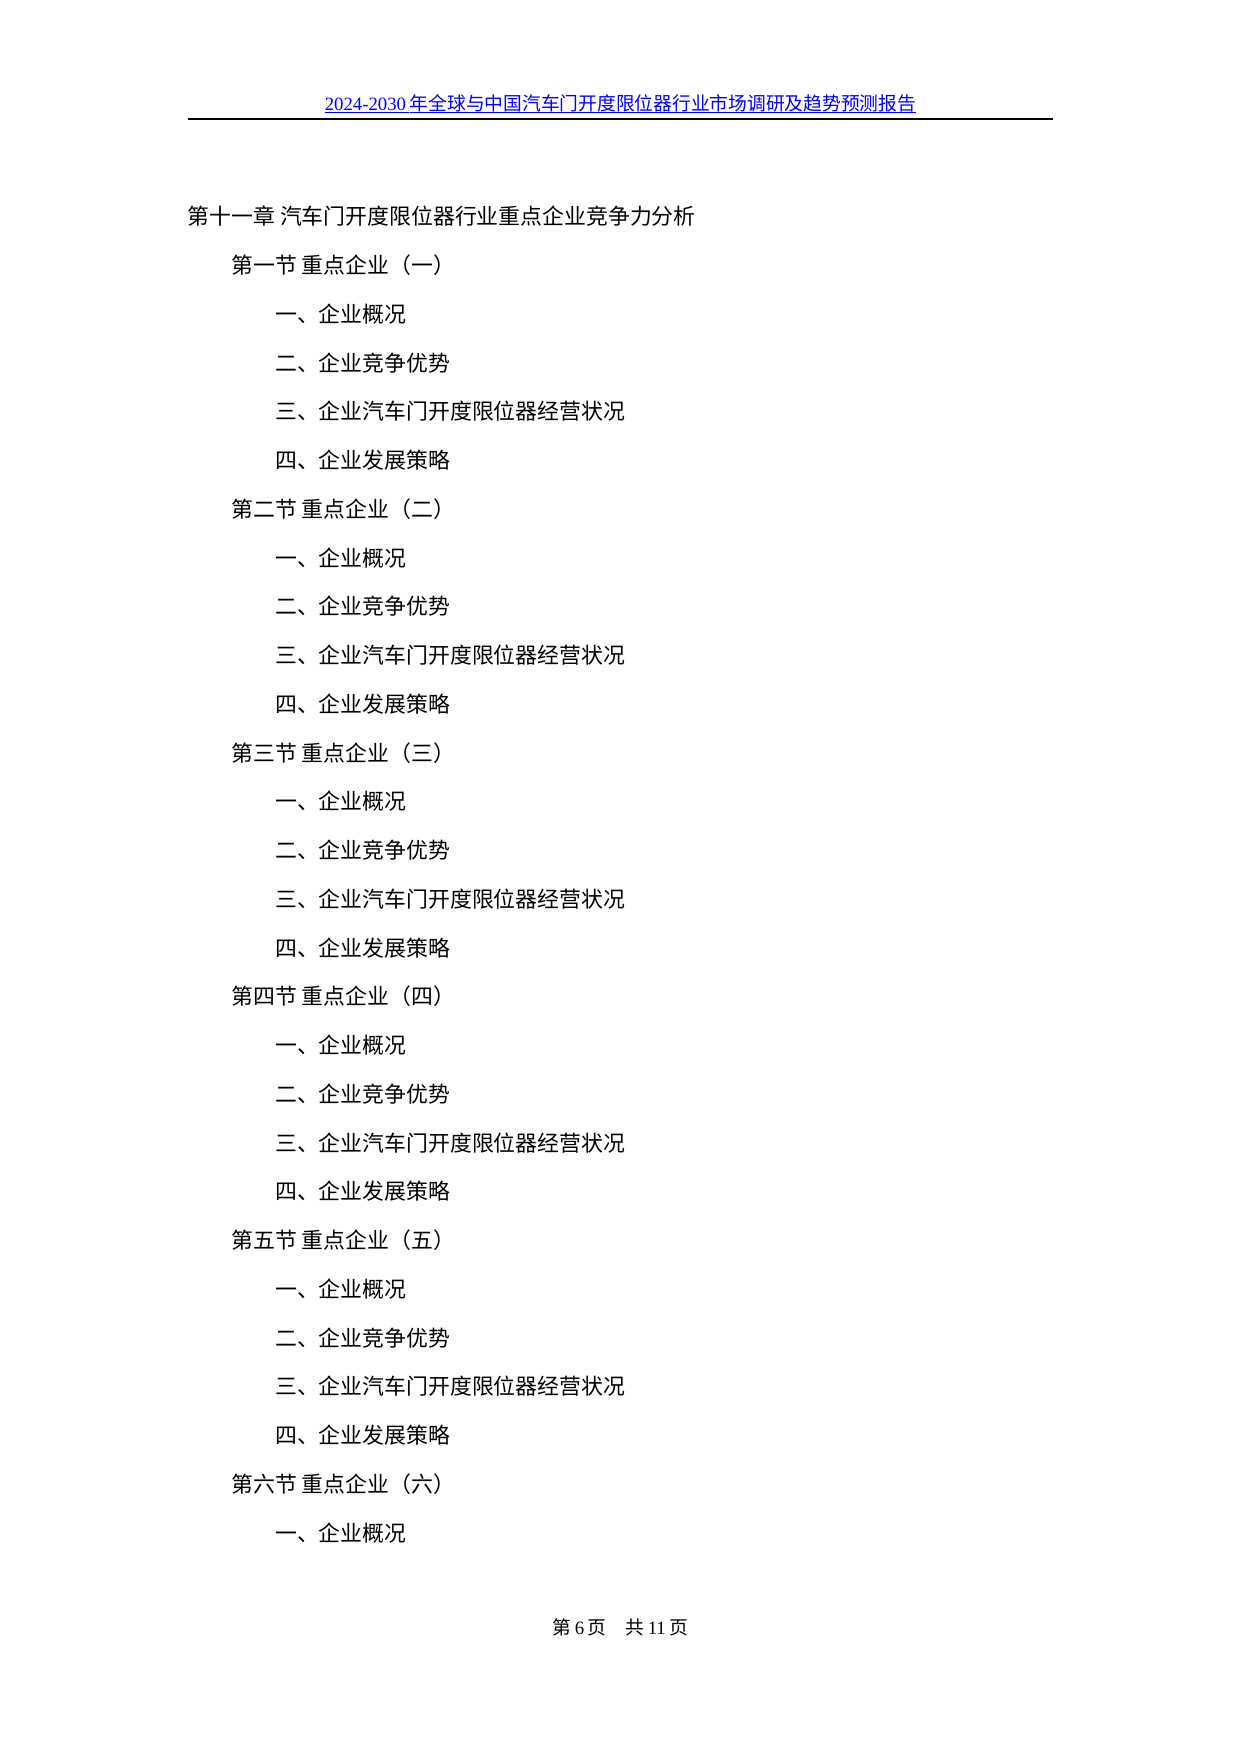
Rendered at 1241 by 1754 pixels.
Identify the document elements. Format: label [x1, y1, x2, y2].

text [187, 150, 1053, 1548]
